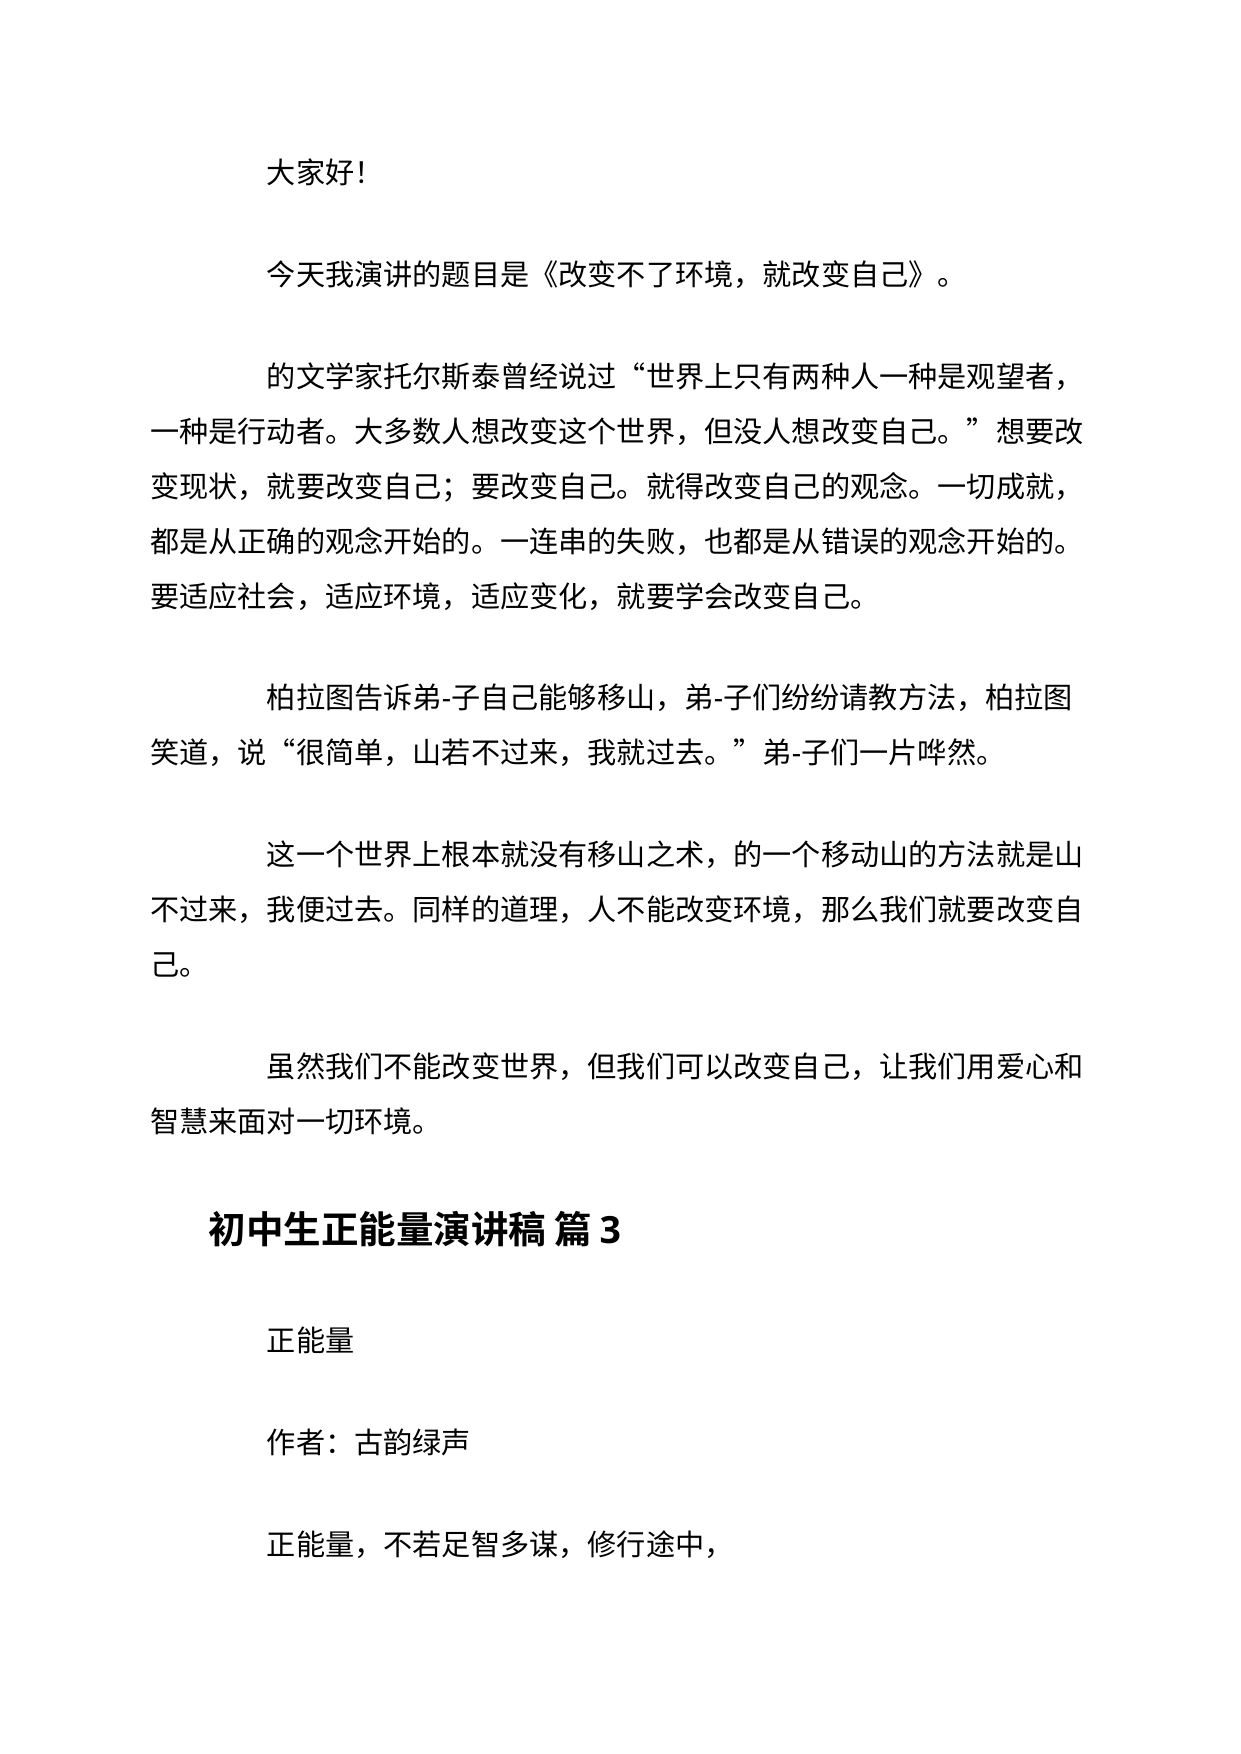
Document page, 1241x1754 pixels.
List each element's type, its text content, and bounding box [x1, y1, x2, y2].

text 虽然我们不能改变世界，但我们可以改变自己，让我们用爱心和智慧来面对一切环境。 [150, 1043, 1090, 1141]
text 正能量，不若足智多谋，修行途中， [150, 1521, 1090, 1563]
text 初中生正能量演讲稿 篇3 [150, 1200, 1090, 1254]
text 正能量 [150, 1318, 1090, 1360]
text 作者：古韵绿声 [150, 1419, 1090, 1462]
text 柏拉图告诉弟-子自己能够移山，弟-子们纷纷请教方法，柏拉图笑道，说“很简单，山若不过来，我就过去。”弟-子们一片哗然。 [150, 675, 1090, 772]
text 今天我演讲的题目是《改变不了环境，就改变自己》。 [150, 252, 1090, 294]
text 这一个世界上根本就没有移山之术，的一个移动山的方法就是山不过来，我便过去。同样的道理，人不能改变环境，那么我们就要改变自己。 [150, 832, 1090, 984]
text 的文学家托尔斯泰曾经说过“世界上只有两种人一种是观望者，一种是行动者。大多数人想改变这个世界，但没人想改变自己。”想要改变现状，就要改变自己；要改变自己。就得改变自己的观念。一切成就，都是从正确的观念开始的。一连串的失败，也都是从错误的观念开始的。要适应社会，适应环境，适应变化，就要学会改变自己。 [150, 353, 1090, 615]
text 大家好！ [150, 150, 1090, 192]
